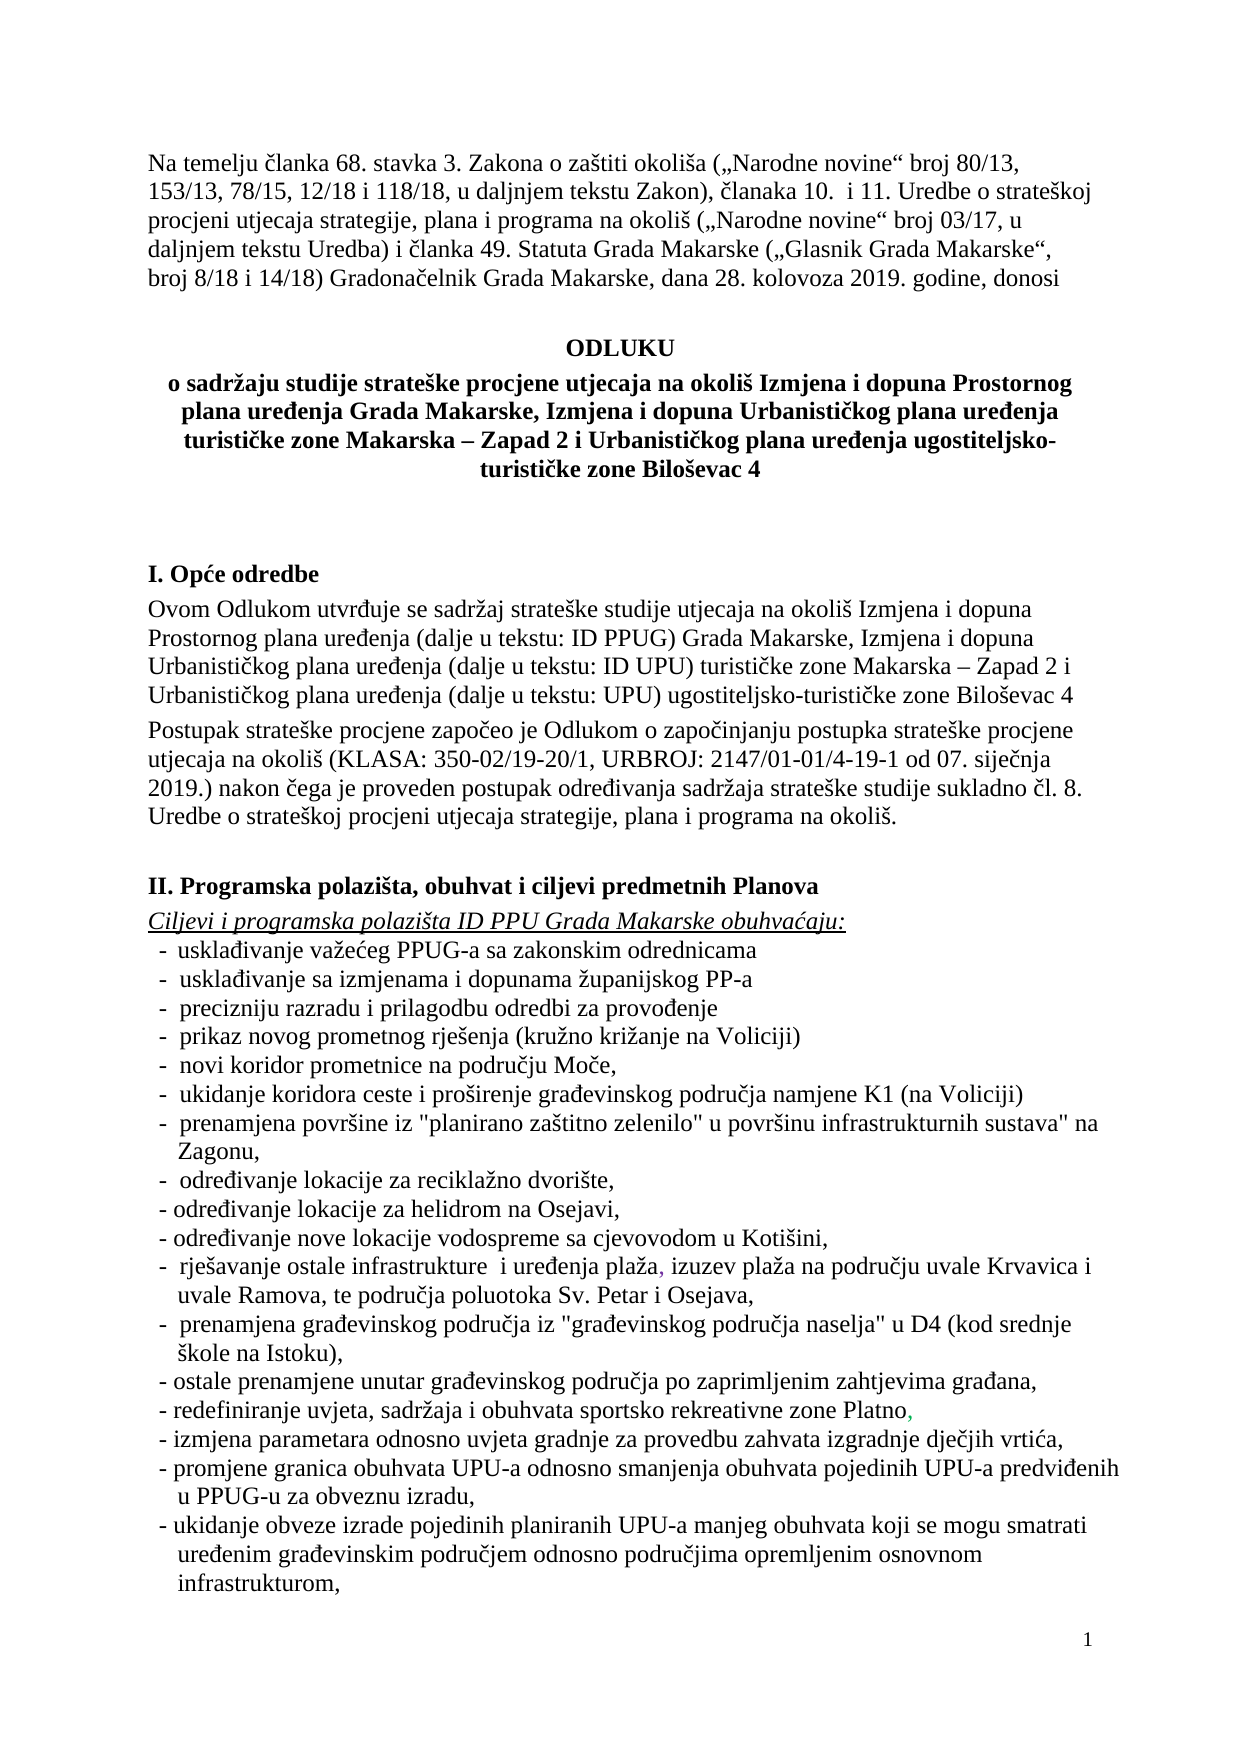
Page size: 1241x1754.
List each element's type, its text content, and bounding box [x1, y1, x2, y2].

text - redefiniranje uvjeta, sadržaja i obuhvata sportsko rekreativne zone Platno, [158, 1395, 1123, 1424]
text - ukidanje koridora ceste i proširenje građevinskog područja namjene K1 (na Voliciji) [158, 1079, 1123, 1108]
text - određivanje lokacije za reciklažno dvorište, [158, 1165, 1123, 1194]
text - određivanje lokacije za helidrom na Osejavi, [158, 1194, 1123, 1223]
text - precizniju razradu i prilagodbu odredbi za provođenje [158, 993, 1123, 1021]
text ODLUKU [148, 333, 1093, 361]
text I. Opće odredbe [148, 559, 1093, 588]
text - određivanje nove lokacije vodospreme sa cjevovodom u Kotišini, [158, 1223, 1123, 1251]
text o sadržaju studije strateške procjene utjecaja na okoliš Izmjena i dopuna Prostornog plana uređenja Grada Makarske, Izmjena i dopuna Urbanističkog plana uređenja turističke zone Makarska – Zapad 2 i Urbanističkog plana uređenja ugostiteljsko-turističke zone Biloševac 4 [148, 368, 1093, 483]
text - izmjena parametara odnosno uvjeta gradnje za provedbu zahvata izgradnje dječjih vrtića, [158, 1424, 1123, 1453]
text Ovom Odlukom utvrđuje se sadržaj strateške studije utjecaja na okoliš Izmjena i dopuna Prostornog plana uređenja (dalje u tekstu: ID PPUG) Grada Makarske, Izmjena i dopuna Urbanističkog plana uređenja (dalje u tekstu: ID UPU) turističke zone Makarska – Zapad 2 i Urbanističkog plana uređenja (dalje u tekstu: UPU) ugostiteljsko-turističke zone Biloševac 4 [148, 594, 1093, 709]
text - rješavanje ostale infrastrukture i uređenja plaža, izuzev plaža na području uvale Krvavica i uvale Ramova, te područja poluotoka Sv. Petar i Osejava, [158, 1251, 1123, 1309]
text - usklađivanje sa izmjenama i dopunama županijskog PP-a [158, 964, 1123, 993]
text - novi koridor prometnice na području Moče, [158, 1050, 1123, 1079]
text II. Programska polazišta, obuhvat i ciljevi predmetnih Planova [148, 871, 1093, 900]
text Na temelju članka 68. stavka 3. Zakona o zaštiti okoliša („Narodne novine“ broj 80/13, 153/13, 78/15, 12/18 i 118/18, u daljnjem tekstu Zakon), članaka 10. i 11. Uredbe o strateškoj procjeni utjecaja strategije, plana i programa na okoliš („Narodne novine“ broj 03/17, u daljnjem tekstu Uredba) i članka 49. Statuta Grada Makarske („Glasnik Grada Makarske“, broj 8/18 i 14/18) Gradonačelnik Grada Makarske, dana 28. kolovoza 2019. godine, donosi [148, 148, 1093, 291]
text - ostale prenamjene unutar građevinskog područja po zaprimljenim zahtjevima građana, [158, 1366, 1123, 1395]
text - usklađivanje važećeg PPUG-a sa zakonskim odrednicama [158, 935, 1123, 964]
text - prikaz novog prometnog rješenja (kružno križanje na Voliciji) [158, 1021, 1123, 1050]
text - prenamjena površine iz "planirano zaštitno zelenilo" u površinu infrastrukturnih sustava" na Zagonu, [158, 1108, 1123, 1165]
text - promjene granica obuhvata UPU-a odnosno smanjenja obuhvata pojedinih UPU-a predviđenih u PPUG-u za obveznu izradu, [158, 1453, 1123, 1510]
text Postupak strateške procjene započeo je Odlukom o započinjanju postupka strateške procjene utjecaja na okoliš (KLASA: 350-02/19-20/1, URBROJ: 2147/01-01/4-19-1 od 07. siječnja 2019.) nakon čega je proveden postupak određivanja sadržaja strateške studije sukladno čl. 8. Uredbe o strateškoj procjeni utjecaja strategije, plana i programa na okoliš. [148, 715, 1093, 830]
text Ciljevi i programska polazišta ID PPU Grada Makarske obuhvaćaju: [148, 906, 1123, 935]
text - ukidanje obveze izrade pojedinih planiranih UPU-a manjeg obuhvata koji se mogu smatrati uređenim građevinskim područjem odnosno područjima opremljenim osnovnom infrastrukturom, [158, 1510, 1123, 1596]
text - prenamjena građevinskog područja iz "građevinskog područja naselja" u D4 (kod srednje škole na Istoku), [158, 1309, 1123, 1366]
